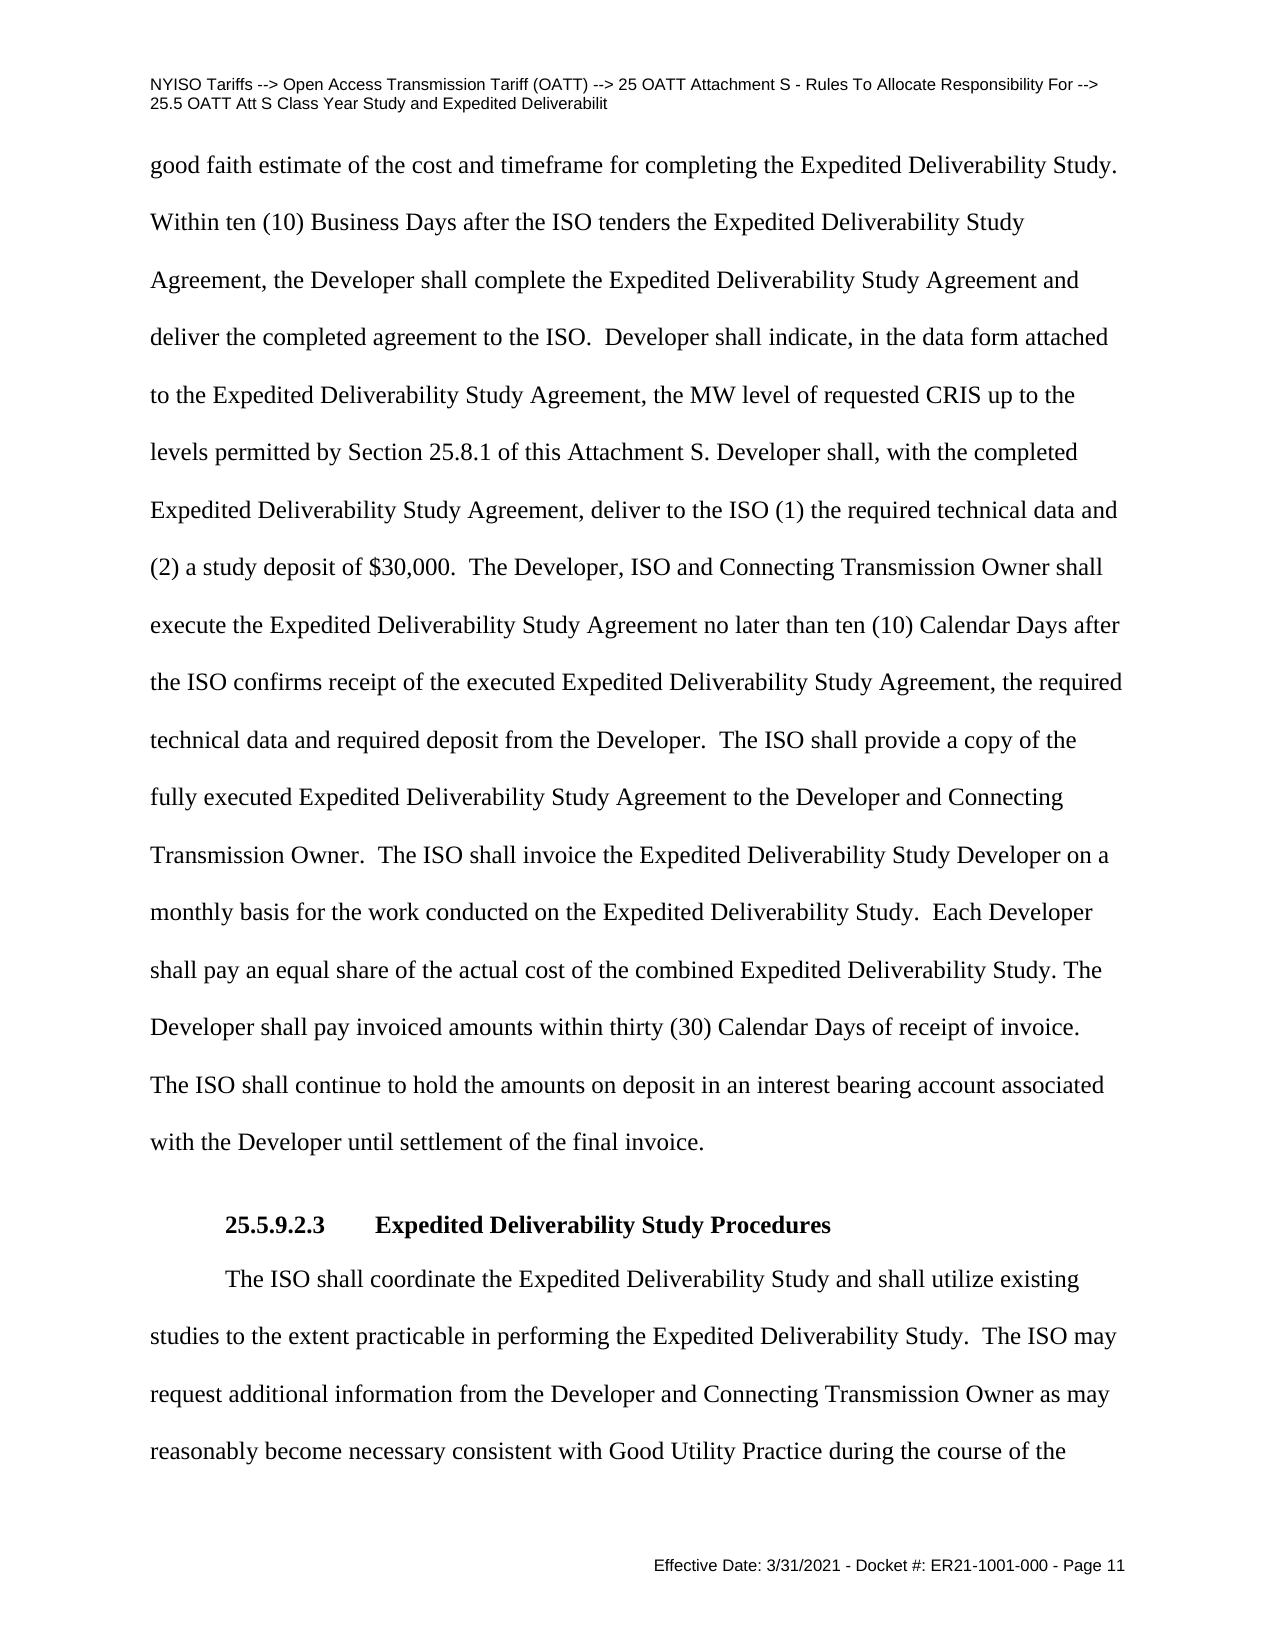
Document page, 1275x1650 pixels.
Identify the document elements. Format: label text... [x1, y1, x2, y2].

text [150, 1264, 1125, 1465]
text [150, 150, 1125, 1156]
text 25.5.9.2.3 Expedited Deliverability Study Procedures [225, 1210, 1125, 1239]
